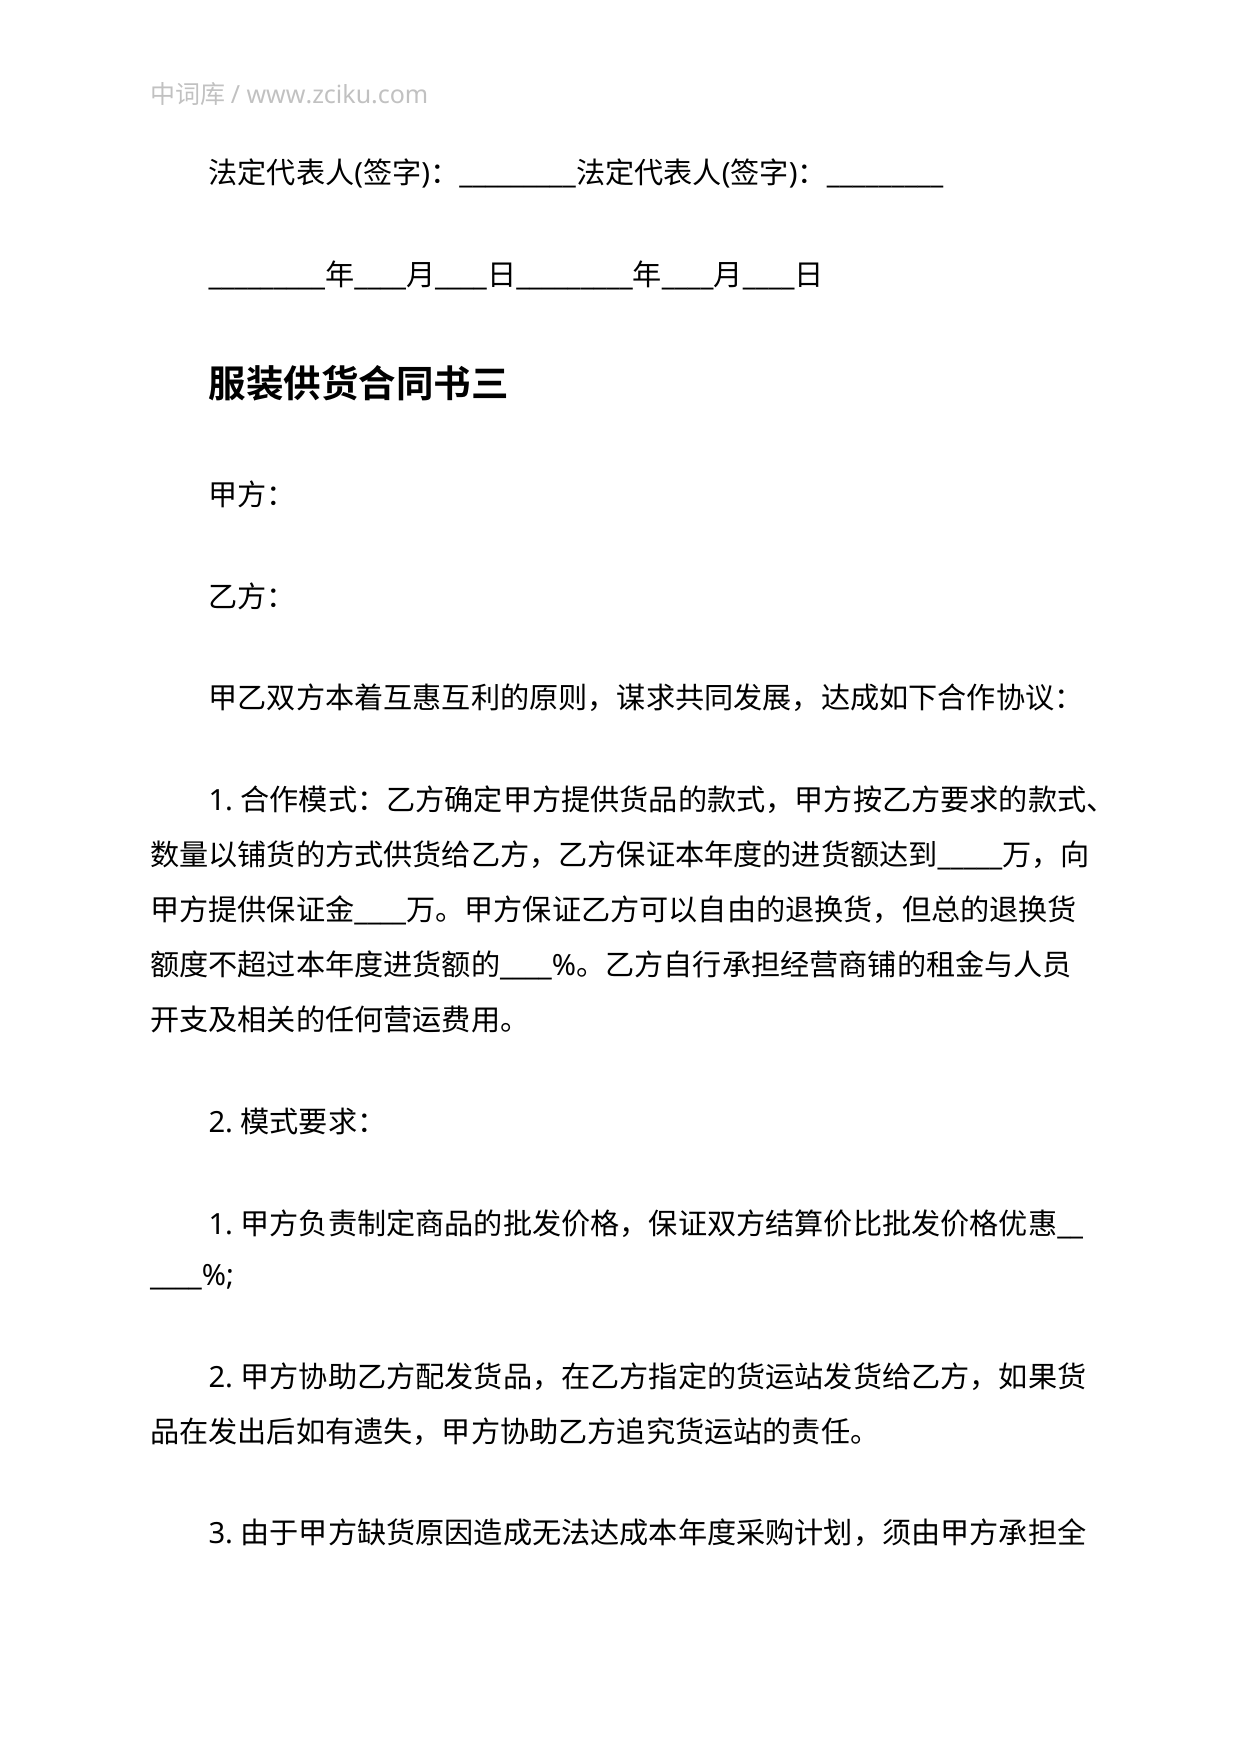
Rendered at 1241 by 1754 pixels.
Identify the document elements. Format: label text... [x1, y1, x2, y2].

text _________年____月____日_________年____月____日 [150, 252, 1090, 294]
text 2. 模式要求： [150, 1098, 1090, 1141]
text 甲乙双方本着互惠互利的原则，谋求共同发展，达成如下合作协议： [150, 675, 1090, 717]
text 服装供货合同书三 [150, 354, 1090, 408]
text 甲方： [150, 471, 1090, 514]
text 乙方： [150, 573, 1090, 615]
text 1. 合作模式：乙方确定甲方提供货品的款式，甲方按乙方要求的款式、数量以铺货的方式供货给乙方，乙方保证本年度的进货额达到_____万，向甲方提供保证金____万。甲方保证乙方可以自由的退换货，但总的退换货额度不超过本年度进货额的____%。乙方自行承担经营商铺的租金与人员开支及相关的任何营运费用。 [150, 777, 1090, 1039]
text 1. 甲方负责制定商品的批发价格，保证双方结算价比批发价格优惠______%; [150, 1200, 1090, 1294]
text 2. 甲方协助乙方配发货品，在乙方指定的货运站发货给乙方，如果货品在发出后如有遗失，甲方协助乙方追究货运站的责任。 [150, 1353, 1090, 1450]
text 法定代表人(签字)：_________法定代表人(签字)：_________ [150, 150, 1090, 192]
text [150, 1510, 1090, 1552]
